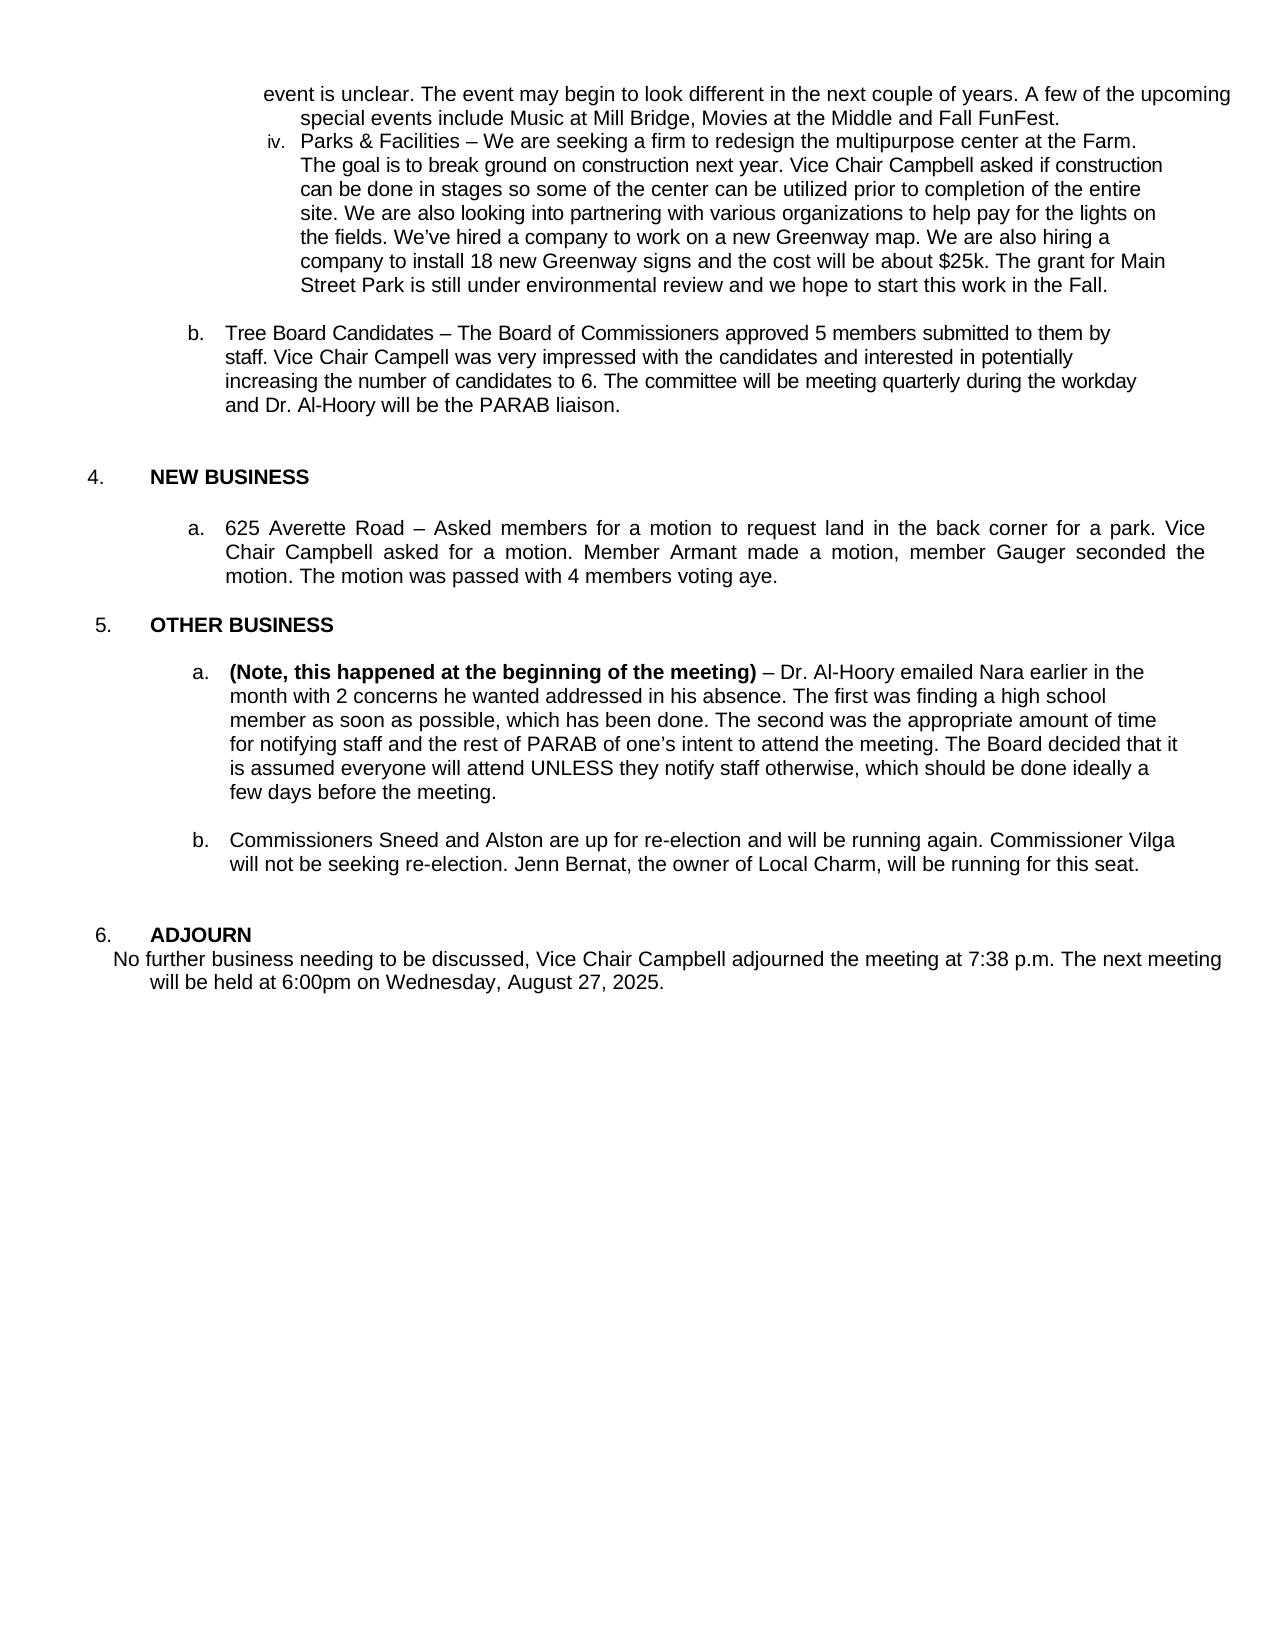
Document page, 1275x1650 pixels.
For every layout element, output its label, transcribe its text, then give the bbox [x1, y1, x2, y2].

list Tree Board Candidates – The Board of Commissioners approved 5 members submitted to them by staff. Vice Chair Campell was very impressed with the candidates and interested in potentially increasing the number of candidates to 6. The committee will be meeting quarterly during the workday and Dr. Al-Hoory will be the PARAB liaison. [187, 321, 1146, 417]
list Commissioners Sneed and Alston are up for re-election and will be running again. Commissioner Vilga will not be seeking re-election. Jenn Bernat, the owner of Local Charm, will be running for this seat. [192, 828, 1175, 876]
list 625 Averette Road – Asked members for a motion to request land in the back corner for a park. Vice Chair Campbell asked for a motion. Member Armant made a motion, member Gauger seconded the motion. The motion was passed with 4 members voting aye. [188, 516, 1205, 588]
list Parks & Facilities – We are seeking a firm to redesign the multipurpose center at the Farm. The goal is to break ground on construction next year. Vice Chair Campbell asked if construction can be done in stages so some of the center can be utilized prior to completion of the entire site. We are also looking into partnering with various organizations to help pay for the lights on the fields. We’ve hired a company to work on a new Greenway map. We are also hiring a company to install 18 new Greenway signs and the cost will be about $25k. The grant for Main Street Park is still under environmental review and we hope to start this work in the Fall. [267, 129, 1176, 297]
subtitle OTHER BUSINESS [95, 612, 1237, 636]
subtitle ADJOURN [95, 923, 1237, 947]
text No further business needing to be discussed, Vice Chair Campbell adjourned the meeting at 7:38 p.m. The next meeting will be held at 6:00pm on Wednesday, August 27, 2025. [113, 947, 1237, 994]
list (Note, this happened at the beginning of the meeting) – Dr. Al-Hoory emailed Nara earlier in the month with 2 concerns he wanted addressed in his absence. The first was finding a high school member as soon as possible, which has been done. The second was the appropriate amount of time for notifying staff and the rest of PARAB of one’s intent to attend the meeting. The Board decided that it is assumed everyone will attend UNLESS they notify staff otherwise, which should be done ideally a few days before the meeting. [192, 660, 1186, 804]
subtitle NEW BUSINESS [87, 464, 1237, 488]
text event is unclear. The event may begin to look different in the next couple of years. A few of the upcoming special events include Music at Mill Bridge, Movies at the Middle and Fall FunFest. [263, 81, 1237, 129]
